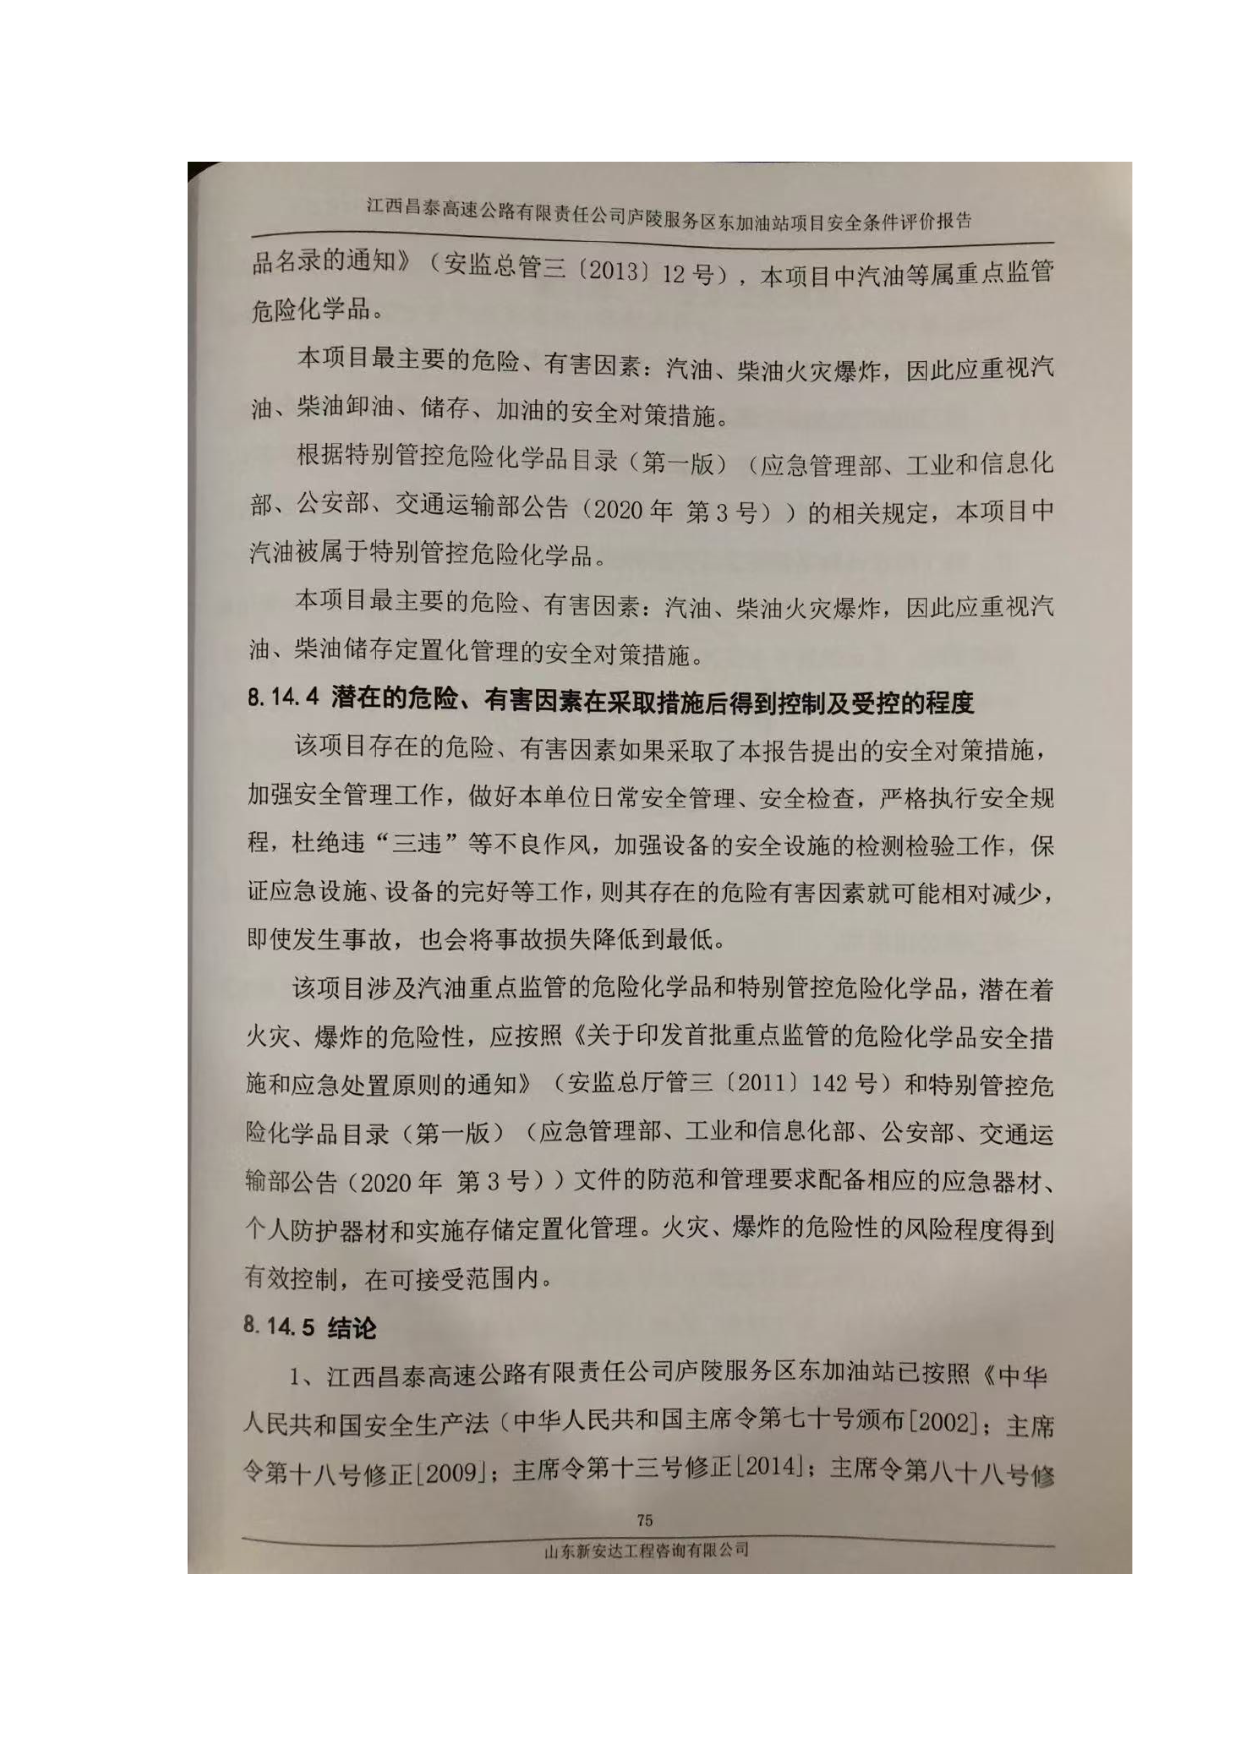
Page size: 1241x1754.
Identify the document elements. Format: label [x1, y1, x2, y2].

picture [187, 163, 1133, 1573]
